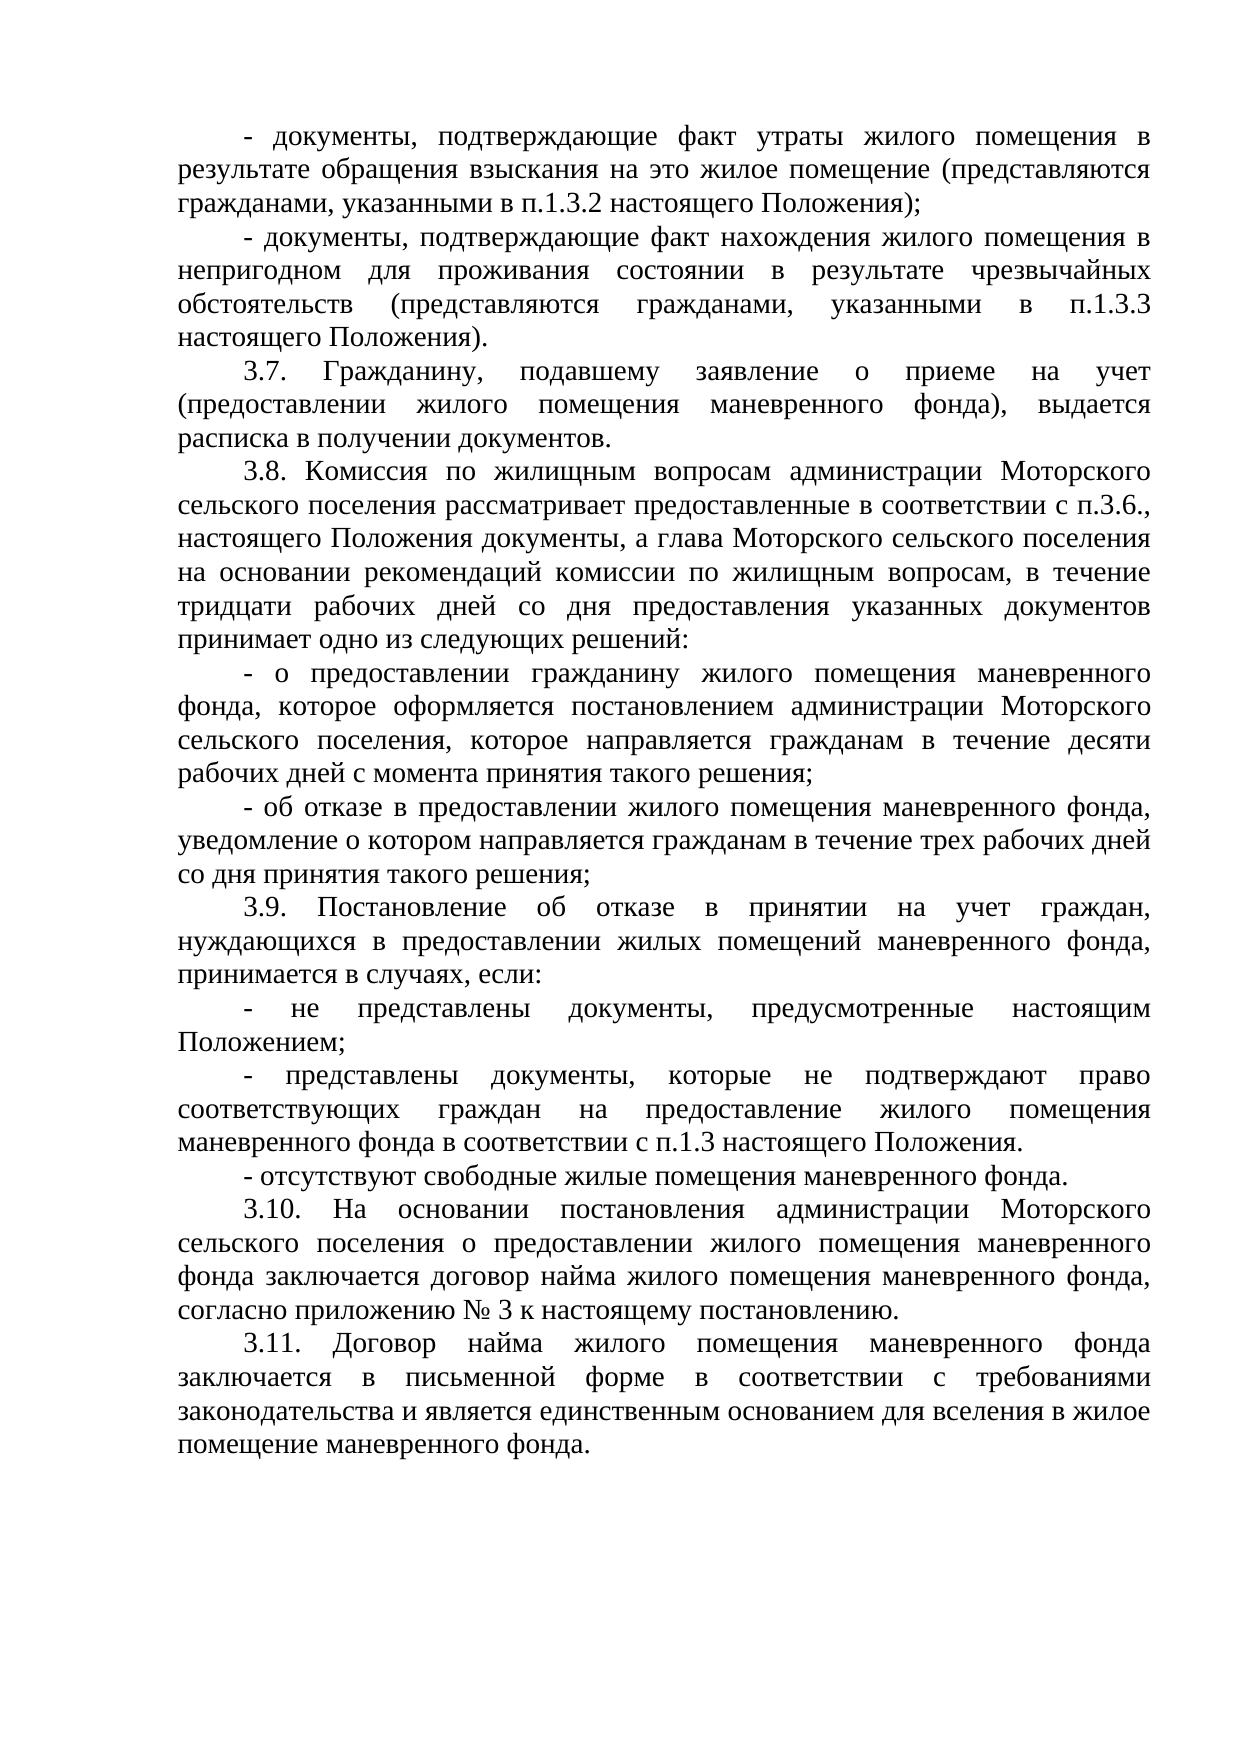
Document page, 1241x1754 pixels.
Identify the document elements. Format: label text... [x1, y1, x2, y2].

text - представлены документы, которые не подтверждают право соответствующих граждан на предоставление жилого помещения маневренного фонда в соответствии с п.1.3 настоящего Положения. [177, 1057, 1152, 1158]
text - не представлены документы, предусмотренные настоящим Положением; [177, 990, 1152, 1057]
text - документы, подтверждающие факт нахождения жилого помещения в непригодном для проживания состоянии в результате чрезвычайных обстоятельств (представляются гражданами, указанными в п.1.3.3 настоящего Положения). [177, 219, 1152, 353]
text 3.7. Гражданину, подавшему заявление о приеме на учет (предоставлении жилого помещения маневренного фонда), выдается расписка в получении документов. [177, 353, 1152, 453]
text - отсутствуют свободные жилые помещения маневренного фонда. [177, 1158, 1152, 1191]
text 3.8. Комиссия по жилищным вопросам администрации Моторского сельского поселения рассматривает предоставленные в соответствии с п.3.6., настоящего Положения документы, а глава Моторского сельского поселения на основании рекомендаций комиссии по жилищным вопросам, в течение тридцати рабочих дней со дня предоставления указанных документов принимает одно из следующих решений: [177, 453, 1152, 655]
text - о предоставлении гражданину жилого помещения маневренного фонда, которое оформляется постановлением администрации Моторского сельского поселения, которое направляется гражданам в течение десяти рабочих дней с момента принятия такого решения; [177, 655, 1152, 789]
text - об отказе в предоставлении жилого помещения маневренного фонда, уведомление о котором направляется гражданам в течение трех рабочих дней со дня принятия такого решения; [177, 789, 1152, 889]
text 3.10. На основании постановления администрации Моторского сельского поселения о предоставлении жилого помещения маневренного фонда заключается договор найма жилого помещения маневренного фонда, согласно приложению № 3 к настоящему постановлению. [177, 1191, 1152, 1326]
text 3.11. Договор найма жилого помещения маневренного фонда заключается в письменной форме в соответствии с требованиями законодательства и является единственным основанием для вселения в жилое помещение маневренного фонда. [177, 1326, 1152, 1460]
text 3.9. Постановление об отказе в принятии на учет граждан, нуждающихся в предоставлении жилых помещений маневренного фонда, принимается в случаях, если: [177, 889, 1152, 990]
text - документы, подтверждающие факт утраты жилого помещения в результате обращения взыскания на это жилое помещение (представляются гражданами, указанными в п.1.3.2 настоящего Положения); [177, 118, 1152, 219]
